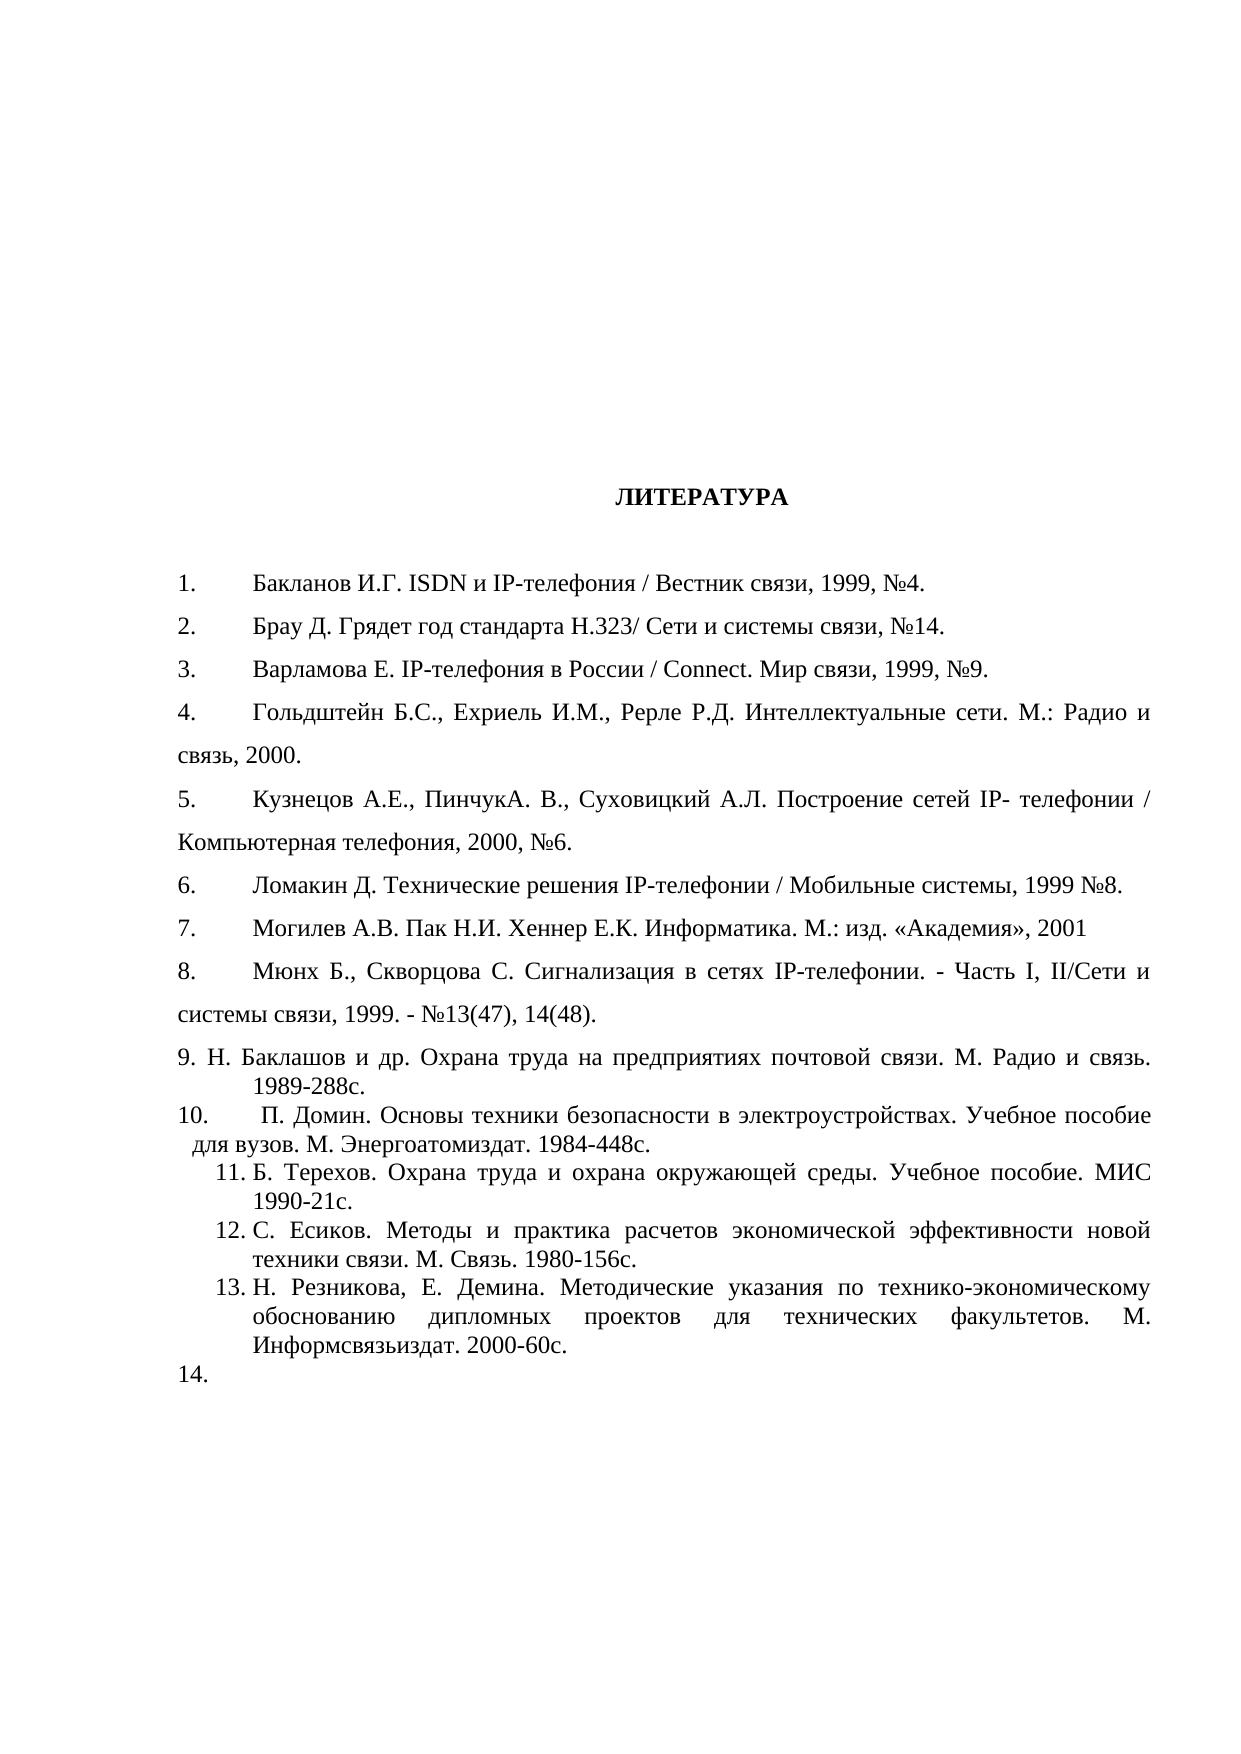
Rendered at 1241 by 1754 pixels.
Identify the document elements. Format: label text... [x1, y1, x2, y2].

list Ломакин Д. Технические решения IP-телефонии / Мобильные системы, 1999 №8. [177, 870, 1152, 899]
list Мюнх Б., Скворцова С. Сигнализация в сетях IP-телефонии. - Часть I, II/Сети и системы связи, 1999. - №13(47), 14(48). [177, 956, 1152, 1028]
list П. Домин. Основы техники безопасности в электроустройствах. Учебное пособие для вузов. М. Энергоатомиздат. 1984-448с. [177, 1100, 1152, 1157]
list С. Есиков. Методы и практика расчетов экономической эффективности новой техники связи. М. Связь. 1980-156с. [215, 1215, 1152, 1272]
list Кузнецов А.Е., ПинчукА. В., Суховицкий А.Л. Построение сетей IP- телефонии / Компьютерная телефония, 2000, №6. [177, 784, 1152, 856]
list Варламова Е. IP-телефония в России / Connect. Мир связи, 1999, №9. [177, 654, 1152, 683]
text Литература [177, 482, 1152, 511]
list Брау Д. Грядет год стандарта Н.323/ Сети и системы связи, №14. [177, 611, 1152, 640]
list Могилев А.В. Пак Н.И. Хеннер Е.К. Информатика. М.: изд. «Академия», 2001 [177, 913, 1152, 942]
list Бакланов И.Г. ISDN и IP-телефония / Вестник связи, 1999, №4. [177, 568, 1152, 597]
list Б. Терехов. Охрана труда и охрана окружающей среды. Учебное пособие. МИС 1990-21с. [215, 1157, 1152, 1215]
list Н. Резникова, Е. Демина. Методические указания по технико-экономическому обоснованию дипломных проектов для технических факультетов. М. Информсвязьиздат. 2000-60с. [215, 1272, 1152, 1359]
list Н. Баклашов и др. Охрана труда на предприятиях почтовой связи. М. Радио и связь. 1989-288с. [177, 1042, 1152, 1100]
list Гольдштейн Б.С., Ехриель И.М., Рерле Р.Д. Интеллектуальные сети. М.: Радио и связь, 2000. [177, 697, 1152, 769]
